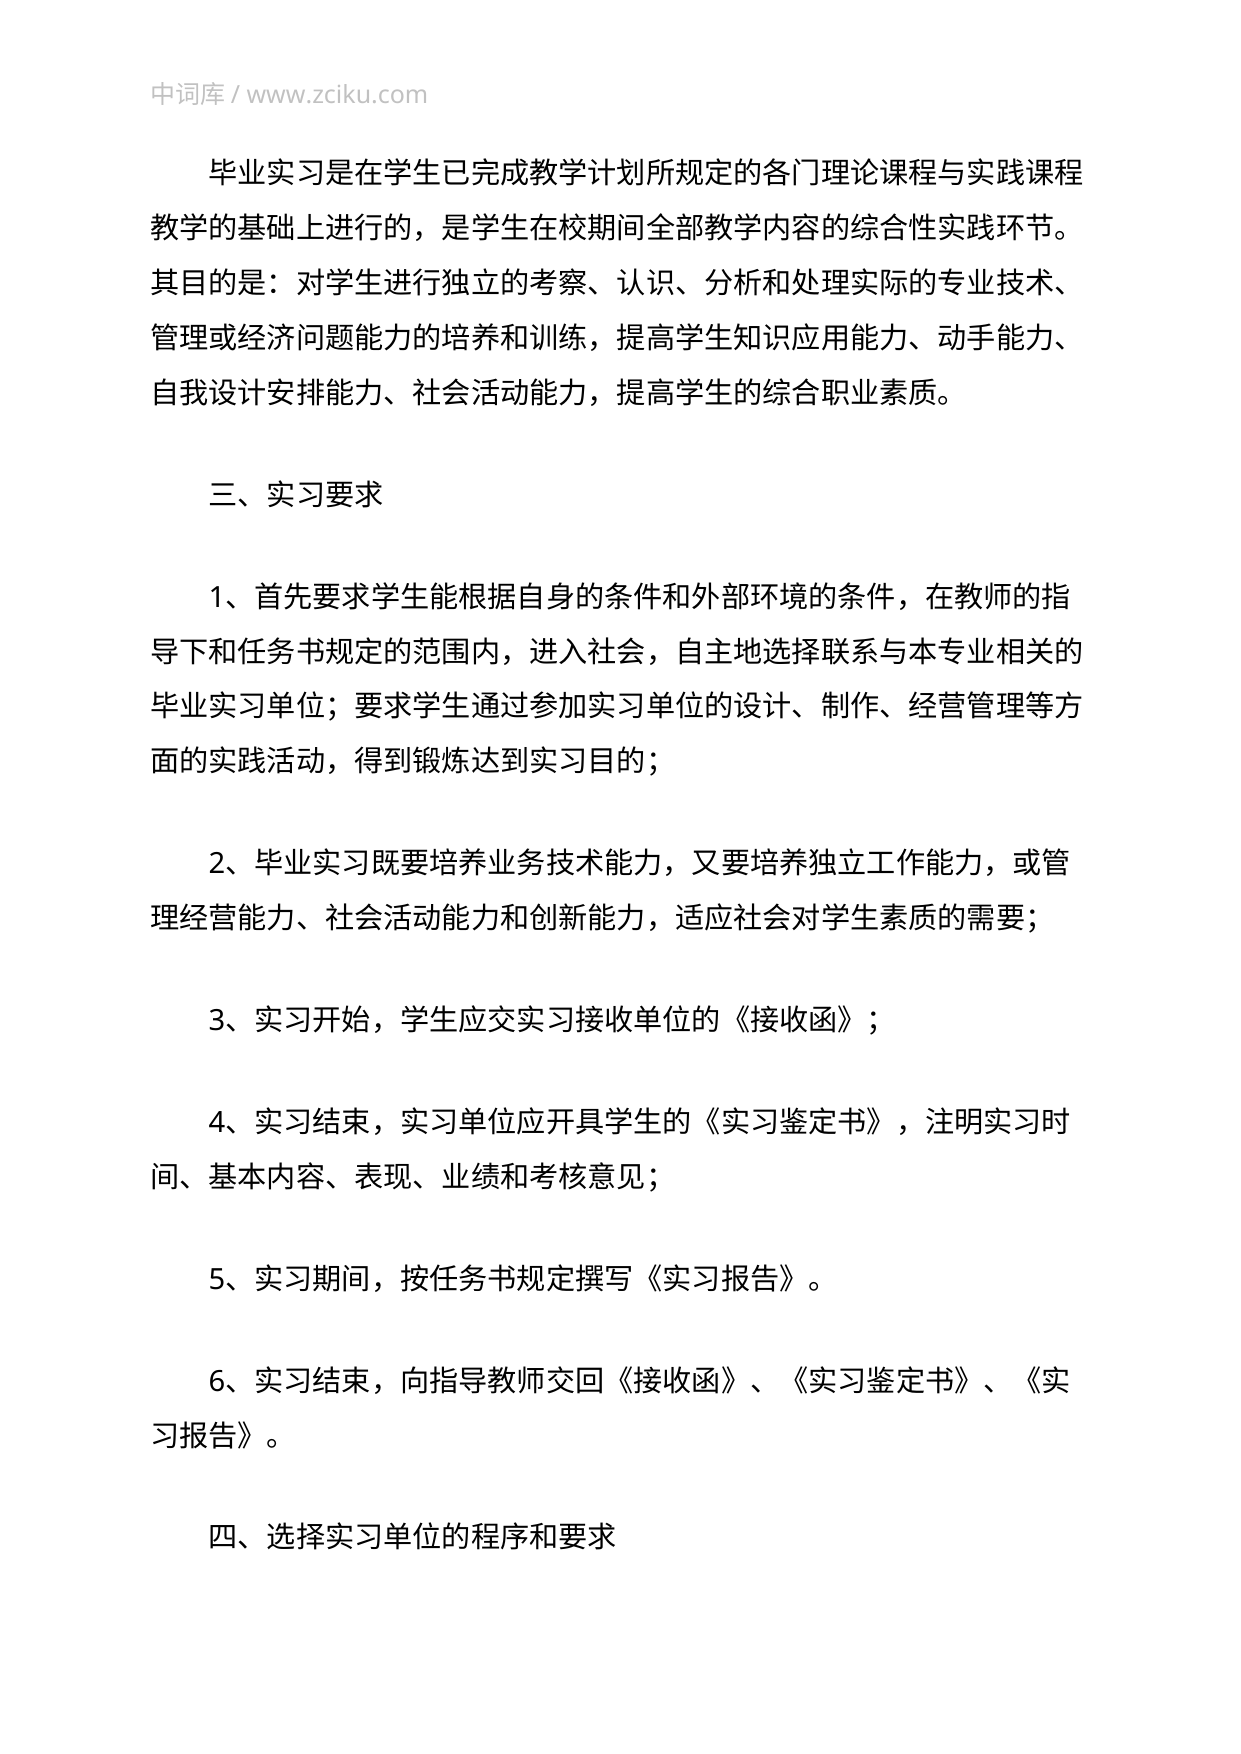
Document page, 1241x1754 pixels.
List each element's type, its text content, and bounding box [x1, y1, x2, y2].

text 4、实习结束，实习单位应开具学生的《实习鉴定书》，注明实习时间、基本内容、表现、业绩和考核意见； [150, 1098, 1090, 1196]
text 三、实习要求 [150, 471, 1090, 514]
text 毕业实习是在学生已完成教学计划所规定的各门理论课程与实践课程教学的基础上进行的，是学生在校期间全部教学内容的综合性实践环节。其目的是：对学生进行独立的考察、认识、分析和处理实际的专业技术、管理或经济问题能力的培养和训练，提高学生知识应用能力、动手能力、自我设计安排能力、社会活动能力，提高学生的综合职业素质。 [150, 150, 1090, 412]
text 四、选择实习单位的程序和要求 [150, 1514, 1090, 1556]
text 6、实习结束，向指导教师交回《接收函》、《实习鉴定书》、《实习报告》。 [150, 1357, 1090, 1454]
text 2、毕业实习既要培养业务技术能力，又要培养独立工作能力，或管理经营能力、社会活动能力和创新能力，适应社会对学生素质的需要； [150, 840, 1090, 937]
text 3、实习开始，学生应交实习接收单位的《接收函》； [150, 996, 1090, 1039]
text 5、实习期间，按任务书规定撰写《实习报告》。 [150, 1255, 1090, 1298]
text 1、首先要求学生能根据自身的条件和外部环境的条件，在教师的指导下和任务书规定的范围内，进入社会，自主地选择联系与本专业相关的毕业实习单位；要求学生通过参加实习单位的设计、制作、经营管理等方面的实践活动，得到锻炼达到实习目的； [150, 573, 1090, 780]
